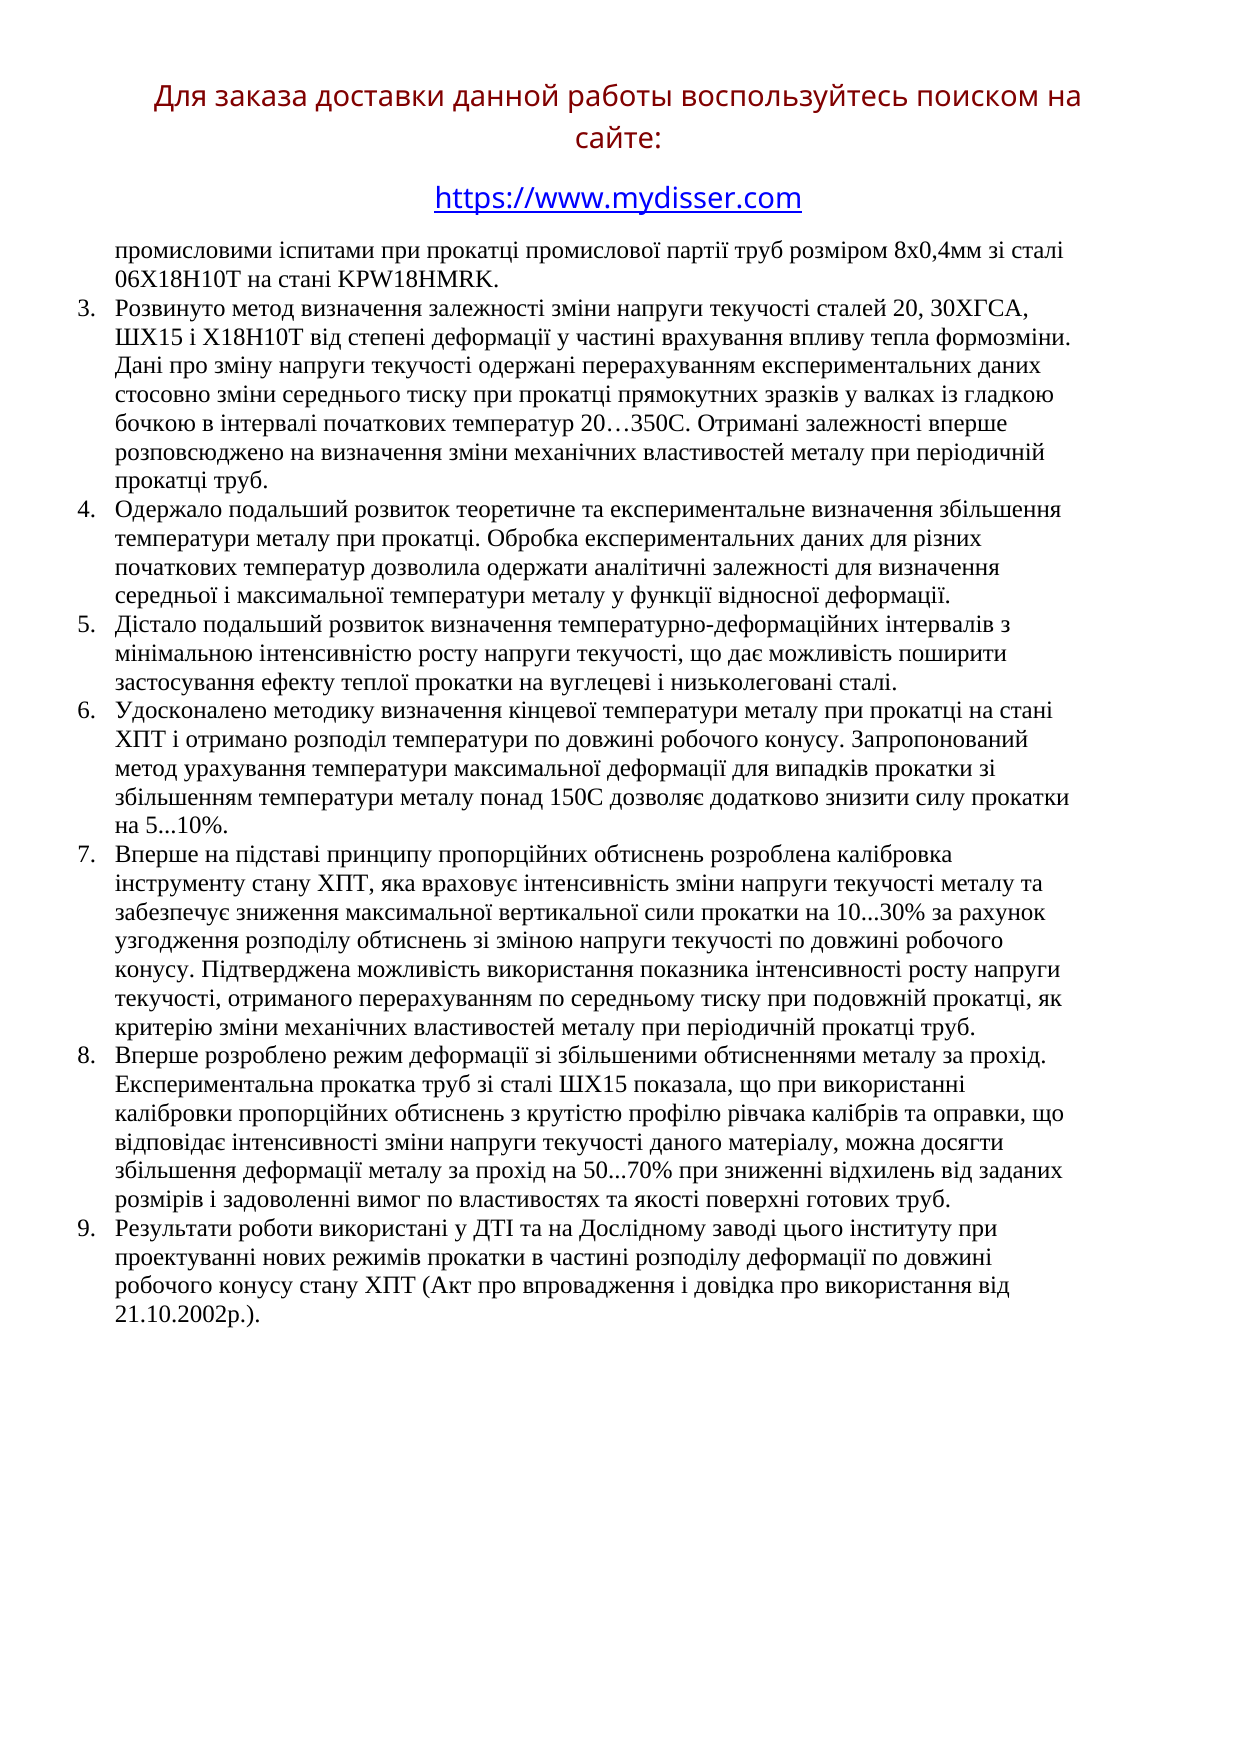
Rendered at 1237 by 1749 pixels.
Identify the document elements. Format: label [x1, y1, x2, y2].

table_cell [40, 236, 1086, 1357]
